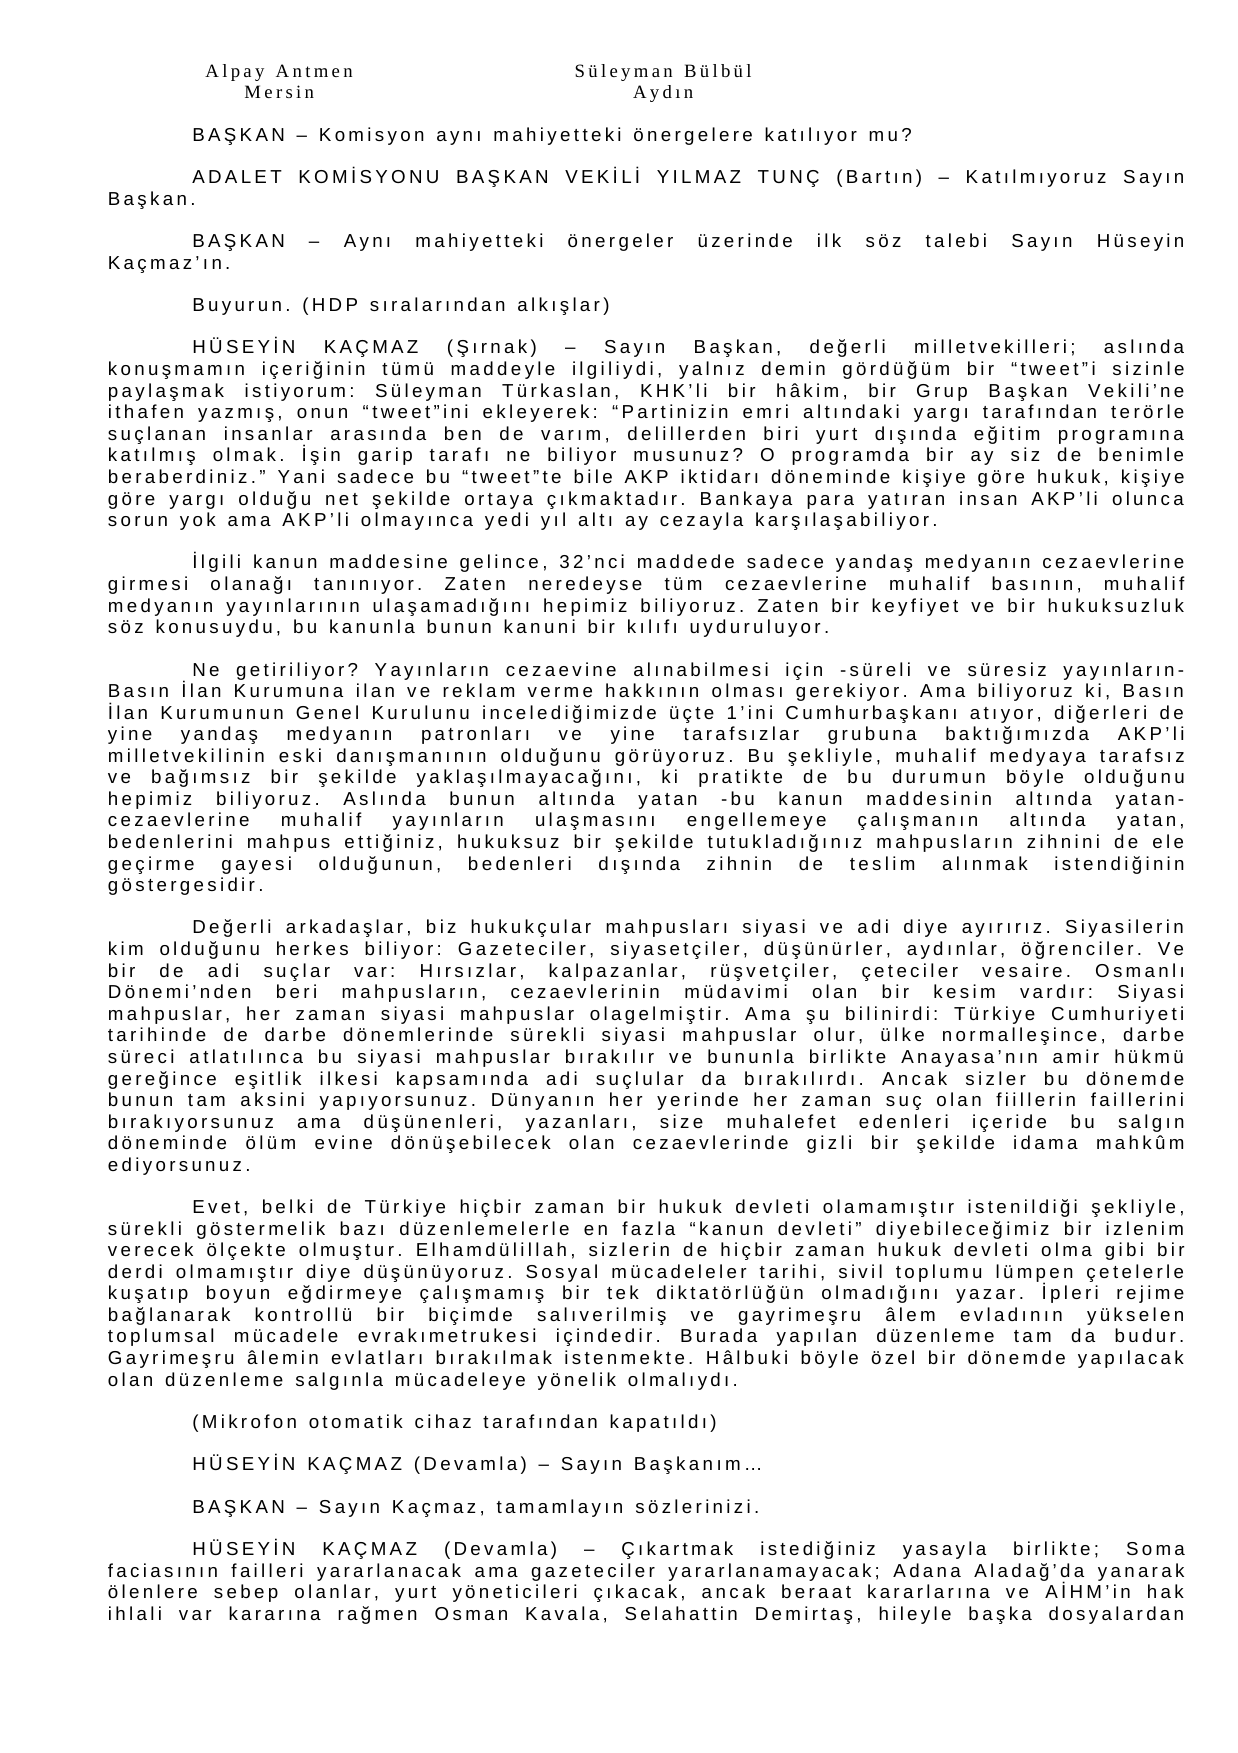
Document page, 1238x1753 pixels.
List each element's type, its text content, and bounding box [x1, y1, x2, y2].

text (Mikrofon otomatik cihaz tarafından kapatıldı) [108, 1411, 1186, 1432]
text BAŞKAN – Sayın Kaçmaz, tamamlayın sözlerinizi. [108, 1496, 1186, 1517]
text BAŞKAN – Komisyon aynı mahiyetteki önergelere katılıyor mu? [108, 124, 1186, 145]
text İlgili kanun maddesine gelince, 32’nci maddede sadece yandaş medyanın cezaevlerine girmesi olanağı tanınıyor. Zaten neredeyse tüm cezaevlerine muhalif basının, muhalif medyanın yayınlarının ulaşamadığını hepimiz biliyoruz. Zaten bir keyfiyet ve bir hukuksuzluk söz konusuydu, bu kanunla bunun kanuni bir kılıfı uyduruluyor. [108, 551, 1186, 637]
text ADALET KOMİSYONU BAŞKAN VEKİLİ YILMAZ TUNÇ (Bartın) – Katılmıyoruz Sayın Başkan. [108, 166, 1186, 209]
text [108, 1538, 1186, 1624]
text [108, 60, 1186, 103]
text HÜSEYİN KAÇMAZ (Devamla) – Sayın Başkanım… [108, 1453, 1186, 1475]
text Ne getiriliyor? Yayınların cezaevine alınabilmesi için -süreli ve süresiz yayınların- Basın İlan Kurumuna ilan ve reklam verme hakkının olması gerekiyor. Ama biliyoruz ki, Basın İlan Kurumunun Genel Kurulunu incelediğimizde üçte 1’ini Cumhurbaşkanı atıyor, diğerleri de yine yandaş medyanın patronları ve yine tarafsızlar grubuna baktığımızda AKP’li milletvekilinin eski danışmanının olduğunu görüyoruz. Bu şekliyle, muhalif medyaya tarafsız ve bağımsız bir şekilde yaklaşılmayacağını, ki pratikte de bu durumun böyle olduğunu hepimiz biliyoruz. Aslında bunun altında yatan -bu kanun maddesinin altında yatan- cezaevlerine muhalif yayınların ulaşmasını engellemeye çalışmanın altında yatan, bedenlerini mahpus ettiğiniz, hukuksuz bir şekilde tutukladığınız mahpusların zihnini de ele geçirme gayesi olduğunun, bedenleri dışında zihnin de teslim alınmak istendiğinin göstergesidir. [108, 658, 1186, 896]
text Buyurun. (HDP sıralarından alkışlar) [108, 294, 1186, 316]
text BAŞKAN – Aynı mahiyetteki önergeler üzerinde ilk söz talebi Sayın Hüseyin Kaçmaz’ın. [108, 230, 1186, 273]
text HÜSEYİN KAÇMAZ (Şırnak) – Sayın Başkan, değerli milletvekilleri; aslında konuşmamın içeriğinin tümü maddeyle ilgiliydi, yalnız demin gördüğüm bir “tweet”i sizinle paylaşmak istiyorum: Süleyman Türkaslan, KHK’li bir hâkim, bir Grup Başkan Vekili’ne ithafen yazmış, onun “tweet”ini ekleyerek: “Partinizin emri altındaki yargı tarafından terörle suçlanan insanlar arasında ben de varım, delillerden biri yurt dışında eğitim programına katılmış olmak. İşin garip tarafı ne biliyor musunuz? O programda bir ay siz de benimle beraberdiniz.” Yani sadece bu “tweet”te bile AKP iktidarı döneminde kişiye göre hukuk, kişiye göre yargı olduğu net şekilde ortaya çıkmaktadır. Bankaya para yatıran insan AKP’li olunca sorun yok ama AKP’li olmayınca yedi yıl altı ay cezayla karşılaşabiliyor. [108, 336, 1186, 530]
text Evet, belki de Türkiye hiçbir zaman bir hukuk devleti olamamıştır istenildiği şekliyle, sürekli göstermelik bazı düzenlemelerle en fazla “kanun devleti” diyebileceğimiz bir izlenim verecek ölçekte olmuştur. Elhamdülillah, sizlerin de hiçbir zaman hukuk devleti olma gibi bir derdi olmamıştır diye düşünüyoruz. Sosyal mücadeleler tarihi, sivil toplumu lümpen çetelerle kuşatıp boyun eğdirmeye çalışmamış bir tek diktatörlüğün olmadığını yazar. İpleri rejime bağlanarak kontrollü bir biçimde salıverilmiş ve gayrimeşru âlem evladının yükselen toplumsal mücadele evrakımetrukesi içindedir. Burada yapılan düzenleme tam da budur. Gayrimeşru âlemin evlatları bırakılmak istenmekte. Hâlbuki böyle özel bir dönemde yapılacak olan düzenleme salgınla mücadeleye yönelik olmalıydı. [108, 1196, 1186, 1390]
text Değerli arkadaşlar, biz hukukçular mahpusları siyasi ve adi diye ayırırız. Siyasilerin kim olduğunu herkes biliyor: Gazeteciler, siyasetçiler, düşünürler, aydınlar, öğrenciler. Ve bir de adi suçlar var: Hırsızlar, kalpazanlar, rüşvetçiler, çeteciler vesaire. Osmanlı Dönemi’nden beri mahpusların, cezaevlerinin müdavimi olan bir kesim vardır: Siyasi mahpuslar, her zaman siyasi mahpuslar olagelmiştir. Ama şu bilinirdi: Türkiye Cumhuriyeti tarihinde de darbe dönemlerinde sürekli siyasi mahpuslar olur, ülke normalleşince, darbe süreci atlatılınca bu siyasi mahpuslar bırakılır ve bununla birlikte Anayasa’nın amir hükmü gereğince eşitlik ilkesi kapsamında adi suçlular da bırakılırdı. Ancak sizler bu dönemde bunun tam aksini yapıyorsunuz. Dünyanın her yerinde her zaman suç olan fiillerin faillerini bırakıyorsunuz ama düşünenleri, yazanları, size muhalefet edenleri içeride bu salgın döneminde ölüm evine dönüşebilecek olan cezaevlerinde gizli bir şekilde idama mahkûm ediyorsunuz. [108, 916, 1186, 1175]
